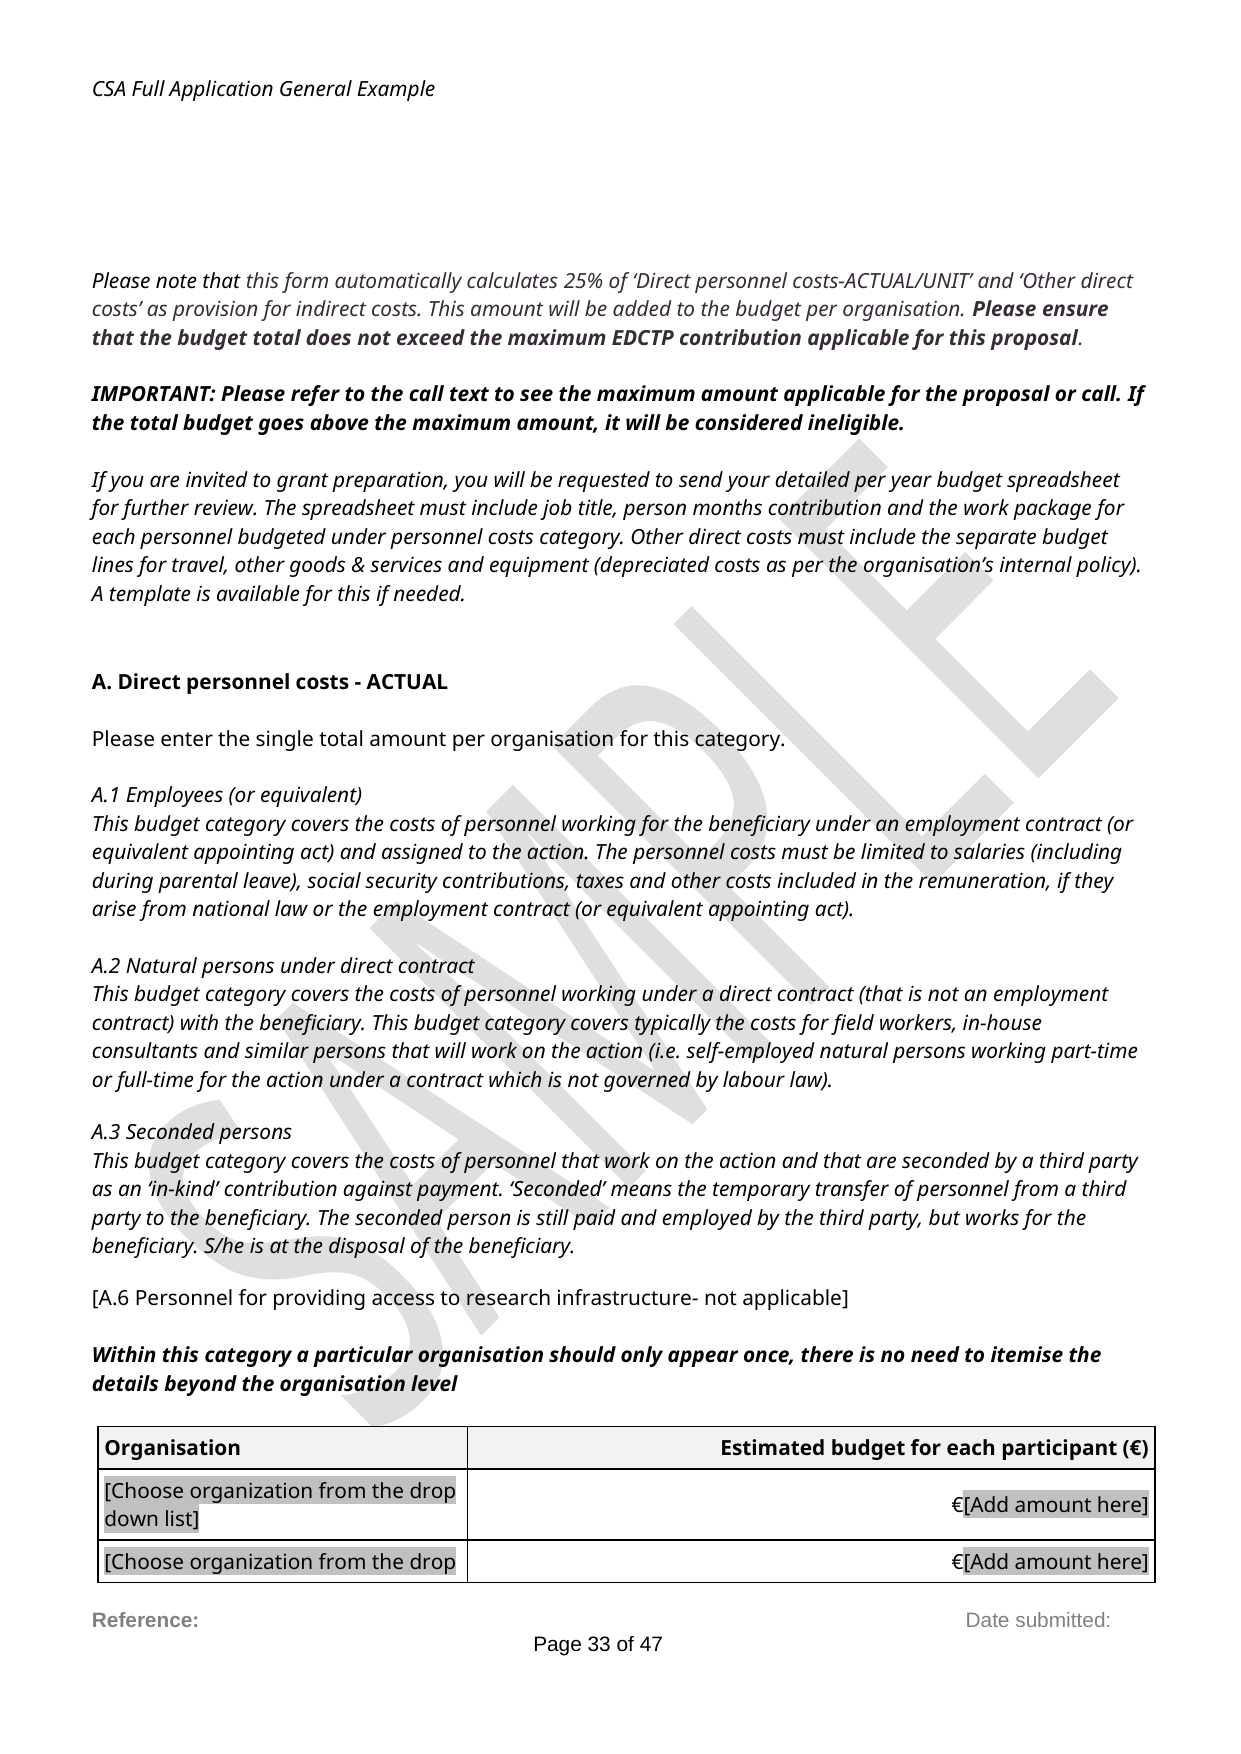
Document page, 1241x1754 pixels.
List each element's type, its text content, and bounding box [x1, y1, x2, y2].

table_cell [99, 1541, 467, 1582]
text A. Direct personnel costs - ACTUAL [92, 667, 1149, 695]
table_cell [99, 1470, 467, 1539]
text This budget category covers the costs of personnel working under a direct contract (that is not an employment contract) with the beneficiary. This budget category covers typically the costs for field workers, in-house consultants and similar persons that will work on the action (i.e. self-employed natural persons working part-time or full-time for the action under a contract which is not governed by labour law). [92, 979, 1149, 1093]
table_header Organisation [99, 1427, 467, 1468]
text A.3 Seconded persons [92, 1117, 1149, 1146]
table_cell €[Add amount here] [468, 1470, 1154, 1539]
text Please note that this form automatically calculates 25% of ‘Direct personnel costs-ACTUAL/UNIT’ and ‘Other direct costs’ as provision for indirect costs. This amount will be added to the budget per organisation. Please ensure that the budget total does not exceed the maximum EDCTP contribution applicable for this proposal. [92, 266, 1149, 351]
text This budget category covers the costs of personnel working for the beneficiary under an employment contract (or equivalent appointing act) and assigned to the action. The personnel costs must be limited to salaries (including during parental leave), social security contributions, taxes and other costs included in the remuneration, if they arise from national law or the employment contract (or equivalent appointing act). [92, 809, 1149, 923]
text [A.6 Personnel for providing access to research infrastructure- not applicable] [92, 1283, 1149, 1312]
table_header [468, 1427, 1154, 1468]
table_cell €[Add amount here] [468, 1541, 1154, 1582]
text This budget category covers the costs of personnel that work on the action and that are seconded by a third party as an ‘in-kind’ contribution against payment. ‘Seconded’ means the temporary transfer of personnel from a third party to the beneficiary. The seconded person is still paid and employed by the third party, but works for the beneficiary. S/he is at the disposal of the beneficiary. [92, 1146, 1149, 1259]
text A.1 Employees (or equivalent) [92, 781, 1149, 809]
text A.2 Natural persons under direct contract [92, 951, 1149, 979]
text Within this category a particular organisation should only appear once, there is no need to itemise the details beyond the organisation level [92, 1340, 1149, 1397]
text If you are invited to grant preparation, you will be requested to send your detailed per year budget spreadsheet for further review. The spreadsheet must include job title, person months contribution and the work package for each personnel budgeted under personnel costs category. Other direct costs must include the separate budget lines for travel, other goods & services and equipment (depreciated costs as per the organisation’s internal policy). A template is available for this if needed. [92, 465, 1149, 607]
text IMPORTANT: Please refer to the call text to see the maximum amount applicable for the proposal or call. If the total budget goes above the maximum amount, it will be considered ineligible. [92, 379, 1149, 436]
text Please enter the single total amount per organisation for this category. [92, 724, 1149, 752]
